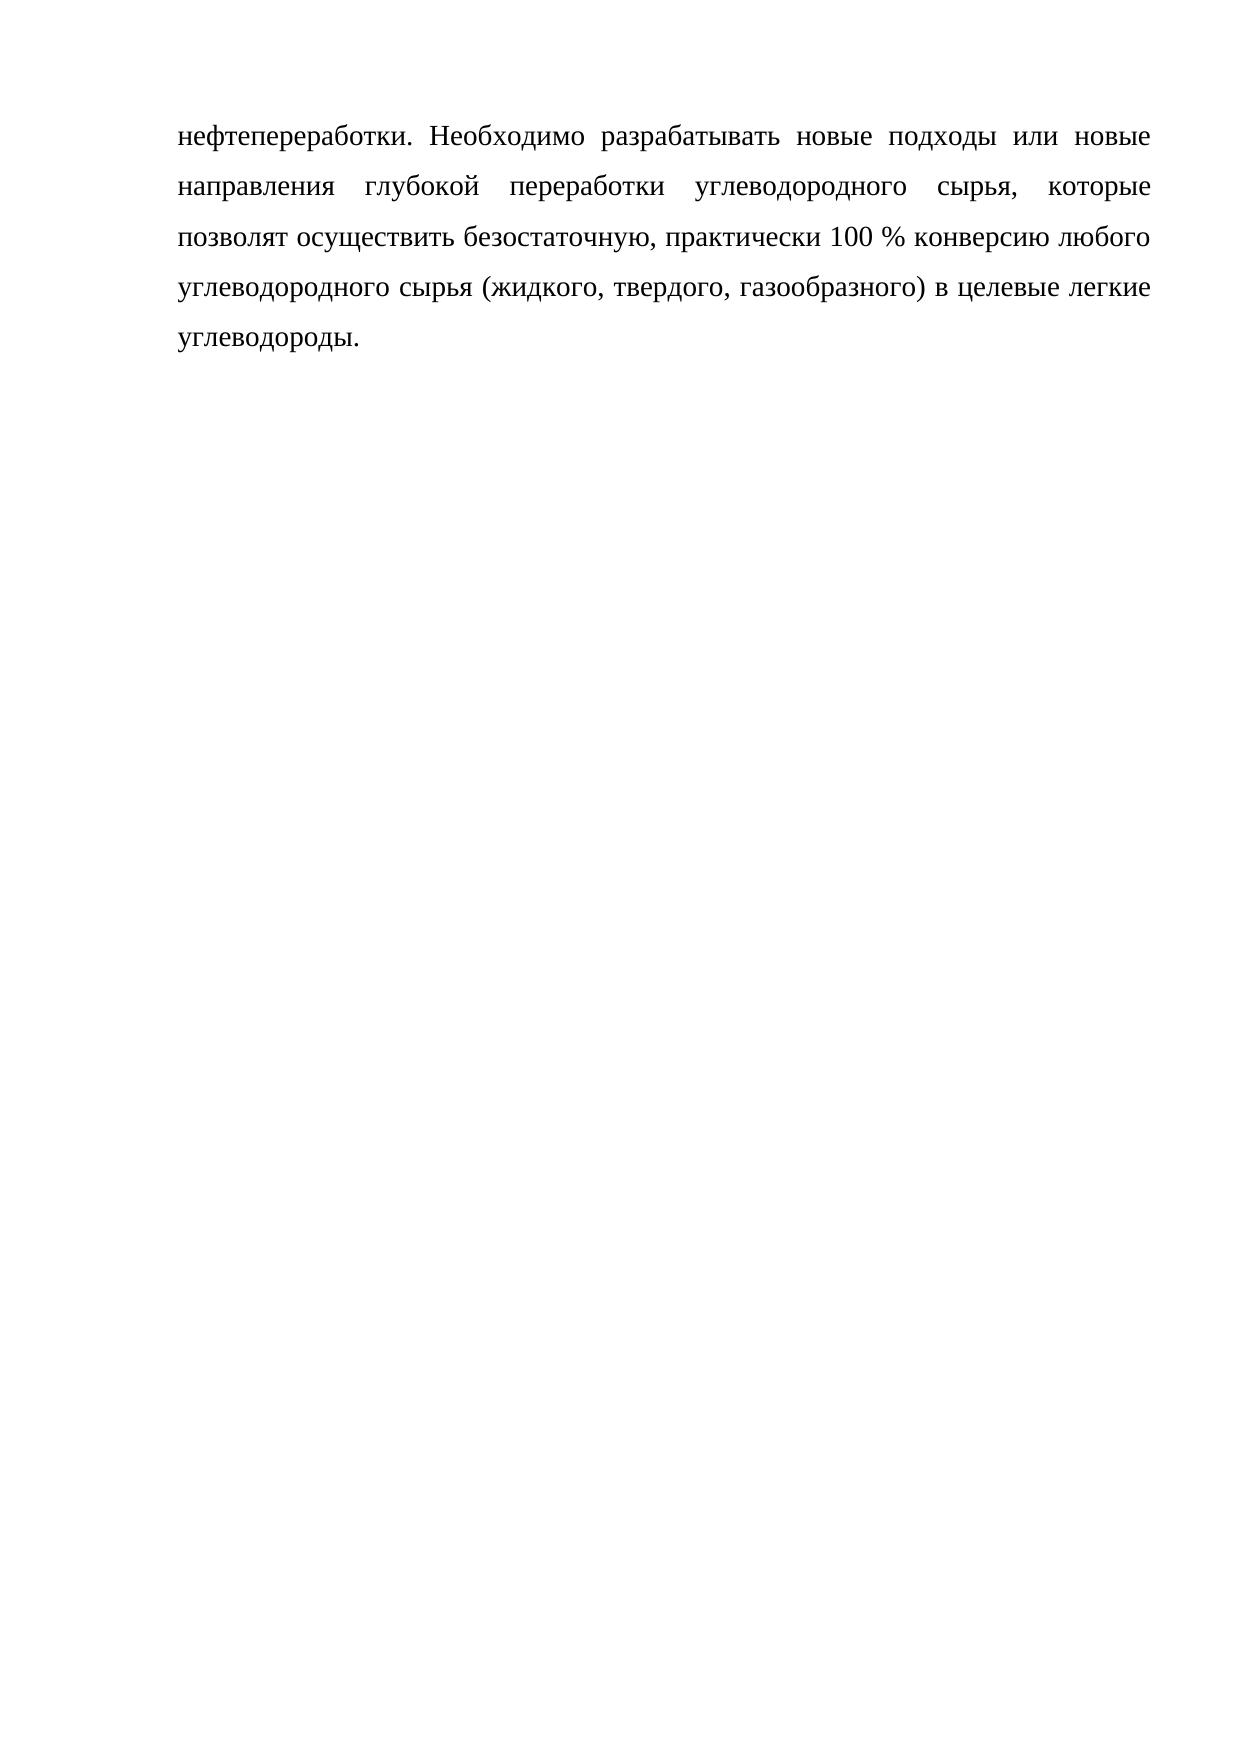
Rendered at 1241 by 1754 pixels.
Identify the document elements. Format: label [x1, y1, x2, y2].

text [177, 118, 1152, 353]
